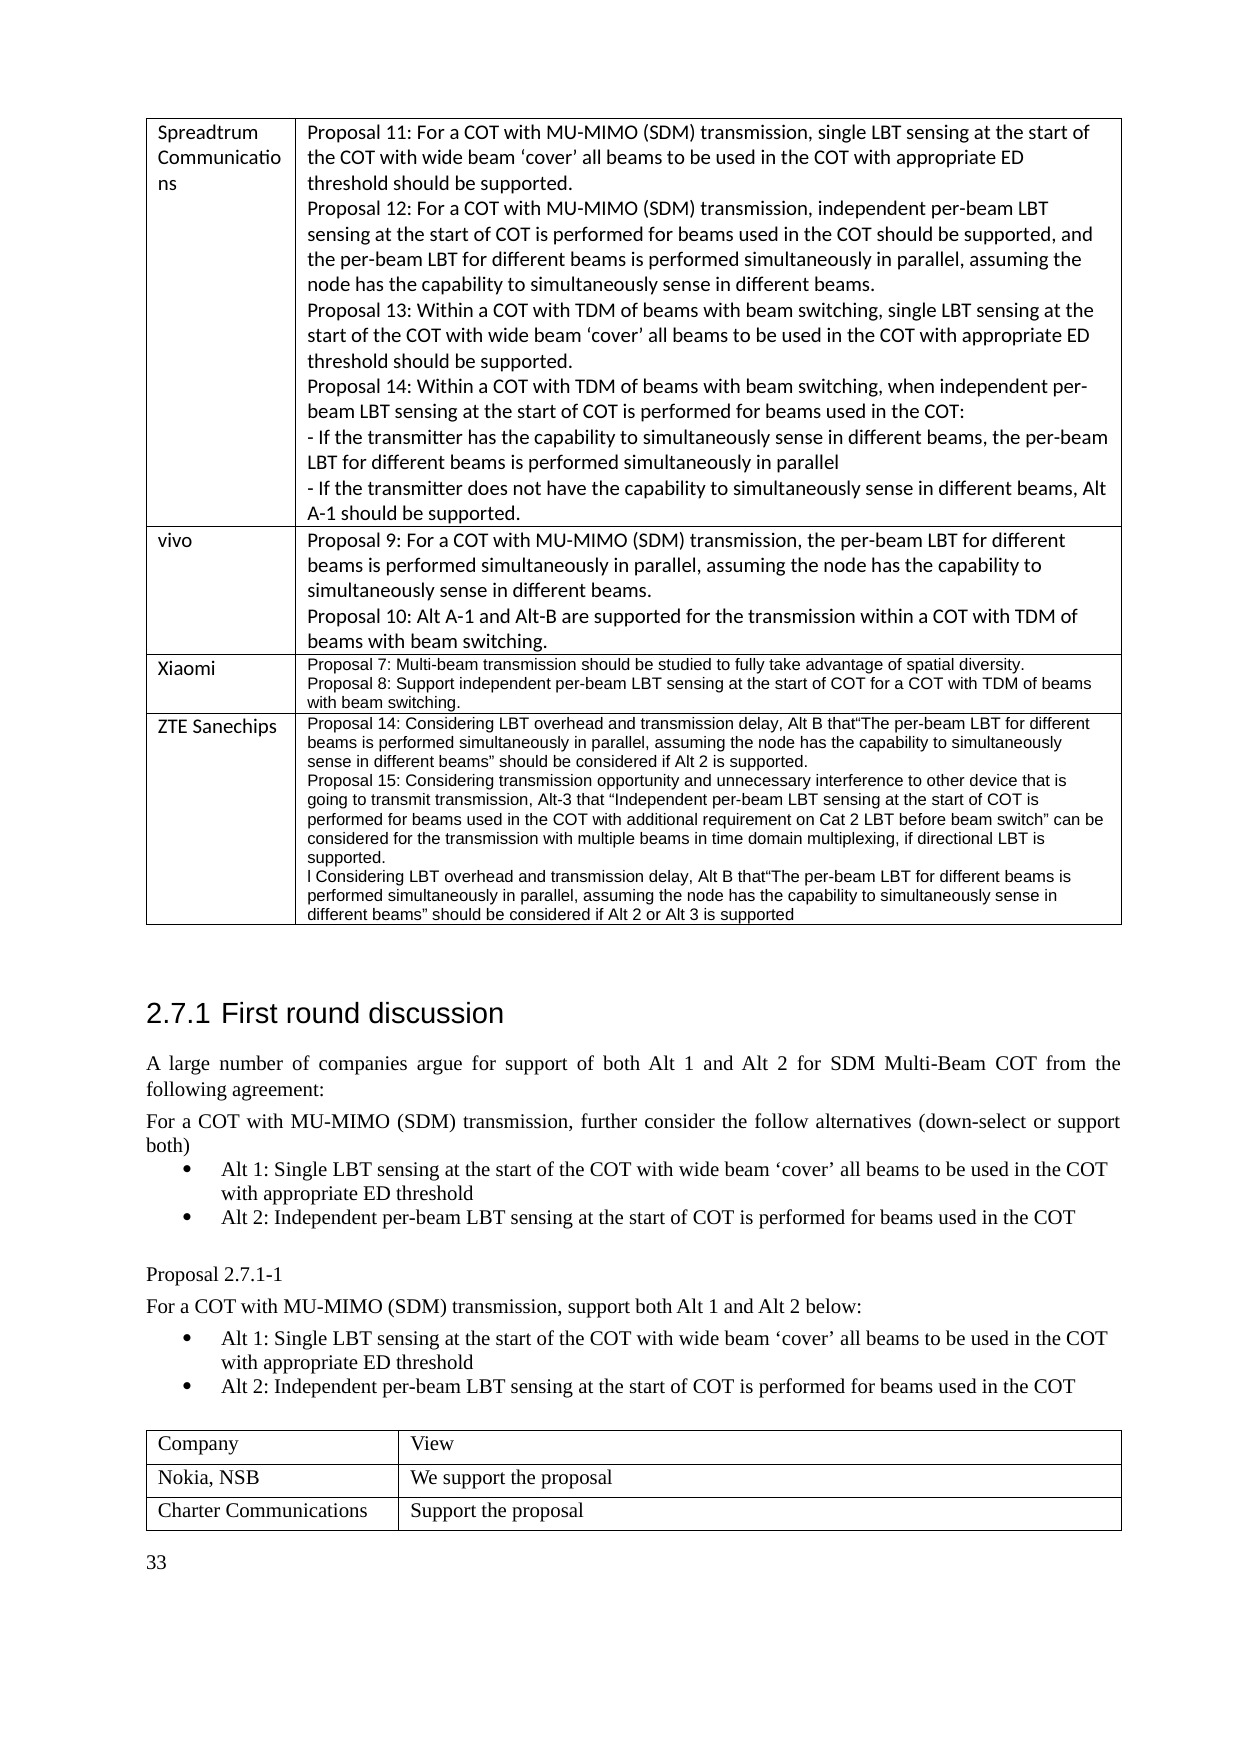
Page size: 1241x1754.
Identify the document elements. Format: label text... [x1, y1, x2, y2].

table_cell vivo [147, 527, 295, 654]
table_cell Spreadtrum Communications [147, 119, 295, 526]
table_cell We support the proposal [399, 1465, 1121, 1497]
table_header View [399, 1431, 1121, 1463]
table_cell Charter Communications [147, 1498, 398, 1530]
list Alt 1: Single LBT sensing at the start of the COT with wide beam ‘cover’ all beams to be used in the COT with appropriate ED threshold [183, 1326, 1122, 1374]
table_cell Proposal 11: For a COT with MU-MIMO (SDM) transmission, single LBT sensing at the start of the COT with wide beam ‘cover’ all beams to be used in the COT with appropriate ED threshold should be supported. Proposal 12: For a COT with MU-MIMO (SDM) transmission, independent per-beam LBT sensing at the start of COT is performed for beams used in the COT should be supported, and the per-beam LBT for different beams is performed simultaneously in parallel, assuming the node has the capability to simultaneously sense in different beams. Proposal 13: Within a COT with TDM of beams with beam switching, single LBT sensing at the start of the COT with wide beam ‘cover’ all beams to be used in the COT with appropriate ED threshold should be supported. Proposal 14: Within a COT with TDM of beams with beam switching, when independent per-beam LBT sensing at the start of COT is performed for beams used in the COT: - If the transmitter has the capability to simultaneously sense in different beams, the per-beam LBT for different beams is performed simultaneously in parallel - If the transmitter does not have the capability to simultaneously sense in different beams, Alt A-1 should be supported. [296, 119, 1121, 526]
text For a COT with MU-MIMO (SDM) transmission, support both Alt 1 and Alt 2 below: [146, 1294, 1122, 1318]
text A large number of companies argue for support of both Alt 1 and Alt 2 for SDM Multi-Beam COT from the following agreement: [146, 1051, 1122, 1101]
list Alt 2: Independent per-beam LBT sensing at the start of COT is performed for beams used in the COT [183, 1374, 1122, 1398]
table_cell Xiaomi [147, 655, 295, 712]
text Proposal 2.7.1-1 [146, 1262, 1122, 1286]
table_cell Proposal 9: For a COT with MU-MIMO (SDM) transmission, the per-beam LBT for different beams is performed simultaneously in parallel, assuming the node has the capability to simultaneously sense in different beams. Proposal 10: Alt A-1 and Alt-B are supported for the transmission within a COT with TDM of beams with beam switching. [296, 527, 1121, 654]
table_cell ZTE Sanechips [147, 714, 295, 924]
table_cell Nokia, NSB [147, 1465, 398, 1497]
table_cell Proposal 7: Multi-beam transmission should be studied to fully take advantage of spatial diversity. Proposal 8: Support independent per-beam LBT sensing at the start of COT for a COT with TDM of beams with beam switching. [296, 655, 1121, 712]
list Alt 2: Independent per-beam LBT sensing at the start of COT is performed for beams used in the COT [183, 1205, 1122, 1229]
table_header Company [147, 1431, 398, 1463]
table_cell Proposal 14: Considering LBT overhead and transmission delay, Alt B that“The per-beam LBT for different beams is performed simultaneously in parallel, assuming the node has the capability to simultaneously sense in different beams” should be considered if Alt 2 is supported. Proposal 15: Considering transmission opportunity and unnecessary interference to other device that is going to transmit transmission, Alt-3 that “Independent per-beam LBT sensing at the start of COT is performed for beams used in the COT with additional requirement on Cat 2 LBT before beam switch” can be considered for the transmission with multiple beams in time domain multiplexing, if directional LBT is supported. l Considering LBT overhead and transmission delay, Alt B that“The per-beam LBT for different beams is performed simultaneously in parallel, assuming the node has the capability to simultaneously sense in different beams” should be considered if Alt 2 or Alt 3 is supported [296, 714, 1121, 924]
text For a COT with MU-MIMO (SDM) transmission, further consider the follow alternatives (down-select or support both) [146, 1109, 1122, 1157]
table_cell Support the proposal [399, 1498, 1121, 1530]
subtitle First round discussion [146, 996, 1122, 1029]
list Alt 1: Single LBT sensing at the start of the COT with wide beam ‘cover’ all beams to be used in the COT with appropriate ED threshold [183, 1157, 1122, 1205]
